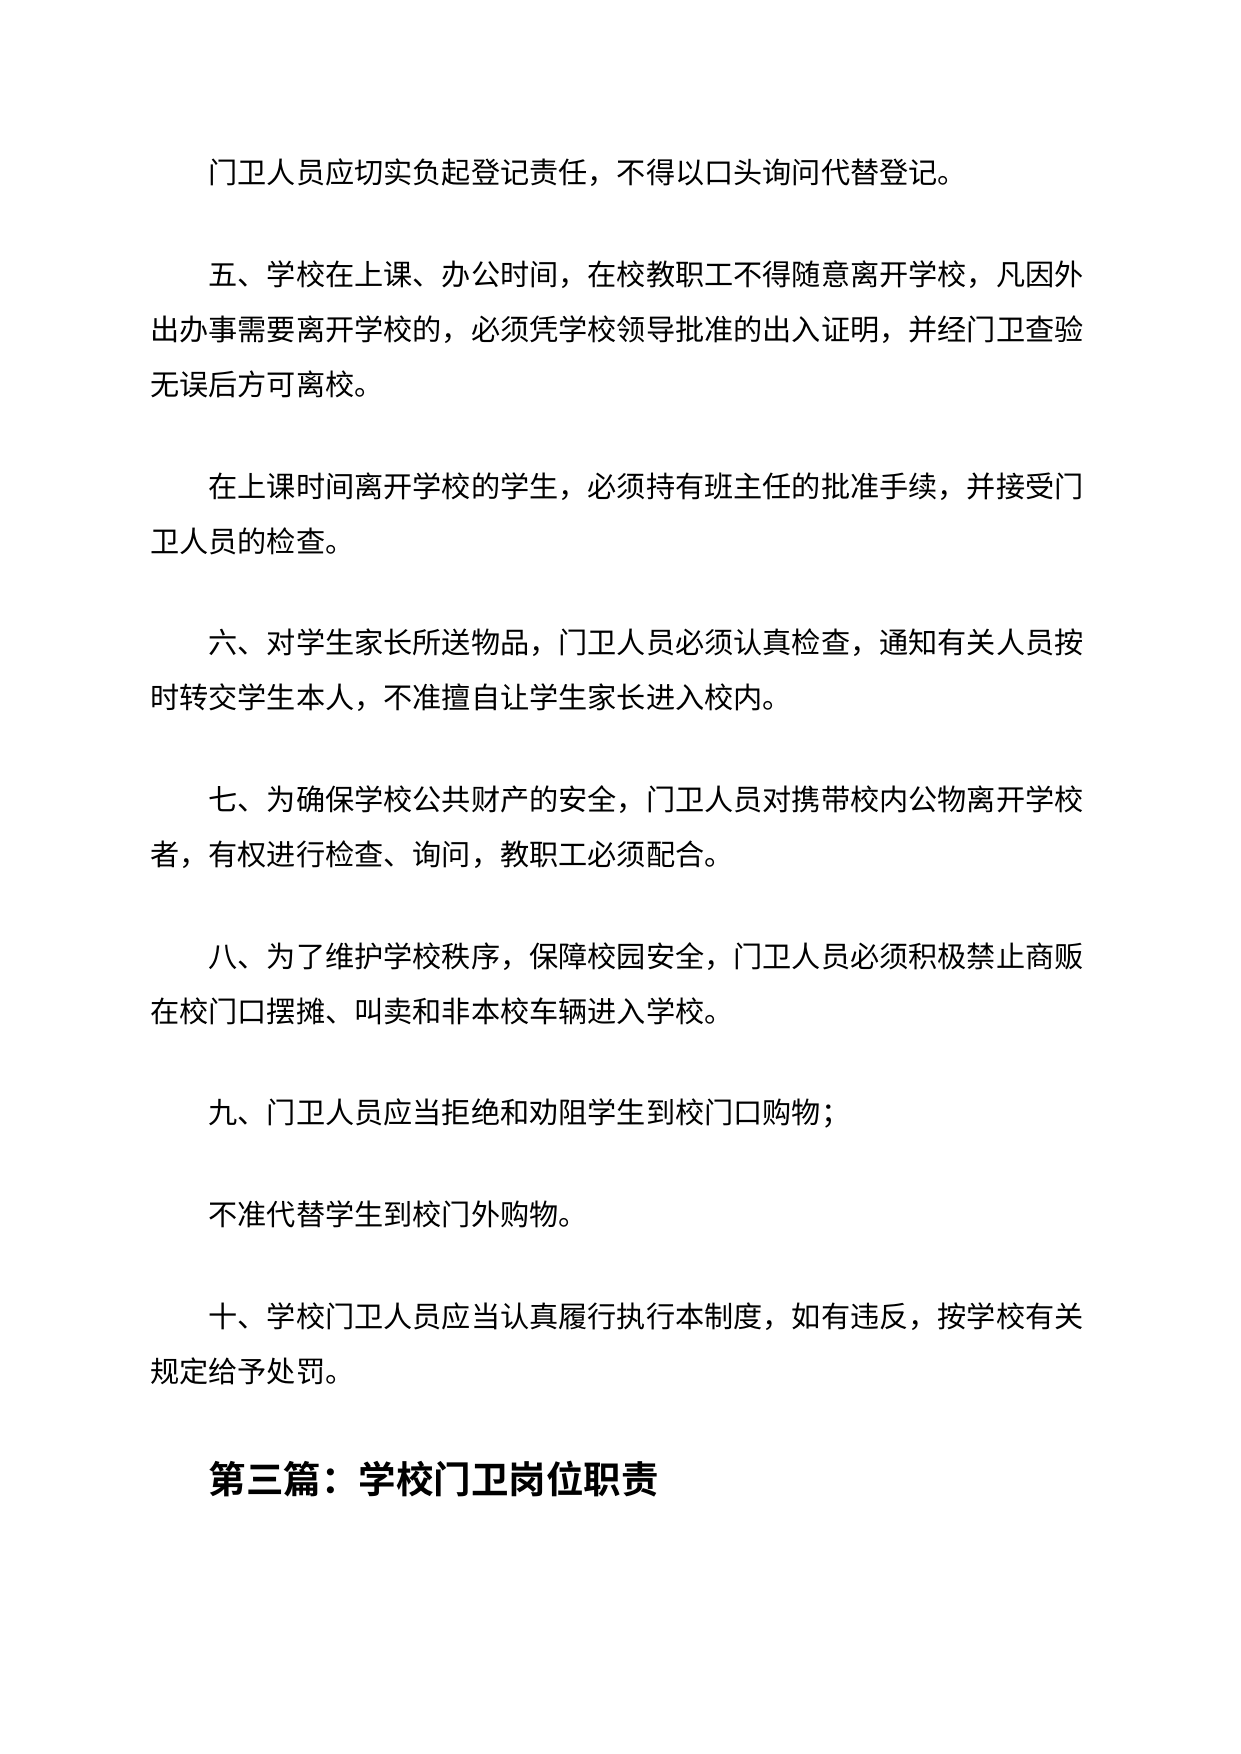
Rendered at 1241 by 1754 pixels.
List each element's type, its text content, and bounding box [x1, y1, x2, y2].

text 在上课时间离开学校的学生，必须持有班主任的批准手续，并接受门卫人员的检查。 [150, 463, 1090, 561]
text 第三篇：学校门卫岗位职责 [150, 1450, 1090, 1504]
text 门卫人员应切实负起登记责任，不得以口头询问代替登记。 [150, 150, 1090, 192]
text 不准代替学生到校门外购物。 [150, 1192, 1090, 1234]
text 九、门卫人员应当拒绝和劝阻学生到校门口购物； [150, 1090, 1090, 1132]
text 七、为确保学校公共财产的安全，门卫人员对携带校内公物离开学校者，有权进行检查、询问，教职工必须配合。 [150, 777, 1090, 874]
text 五、学校在上课、办公时间，在校教职工不得随意离开学校，凡因外出办事需要离开学校的，必须凭学校领导批准的出入证明，并经门卫查验无误后方可离校。 [150, 252, 1090, 404]
text 十、学校门卫人员应当认真履行执行本制度，如有违反，按学校有关规定给予处罚。 [150, 1293, 1090, 1391]
text 六、对学生家长所送物品，门卫人员必须认真检查，通知有关人员按时转交学生本人，不准擅自让学生家长进入校内。 [150, 620, 1090, 717]
text 八、为了维护学校秩序，保障校园安全，门卫人员必须积极禁止商贩在校门口摆摊、叫卖和非本校车辆进入学校。 [150, 933, 1090, 1031]
